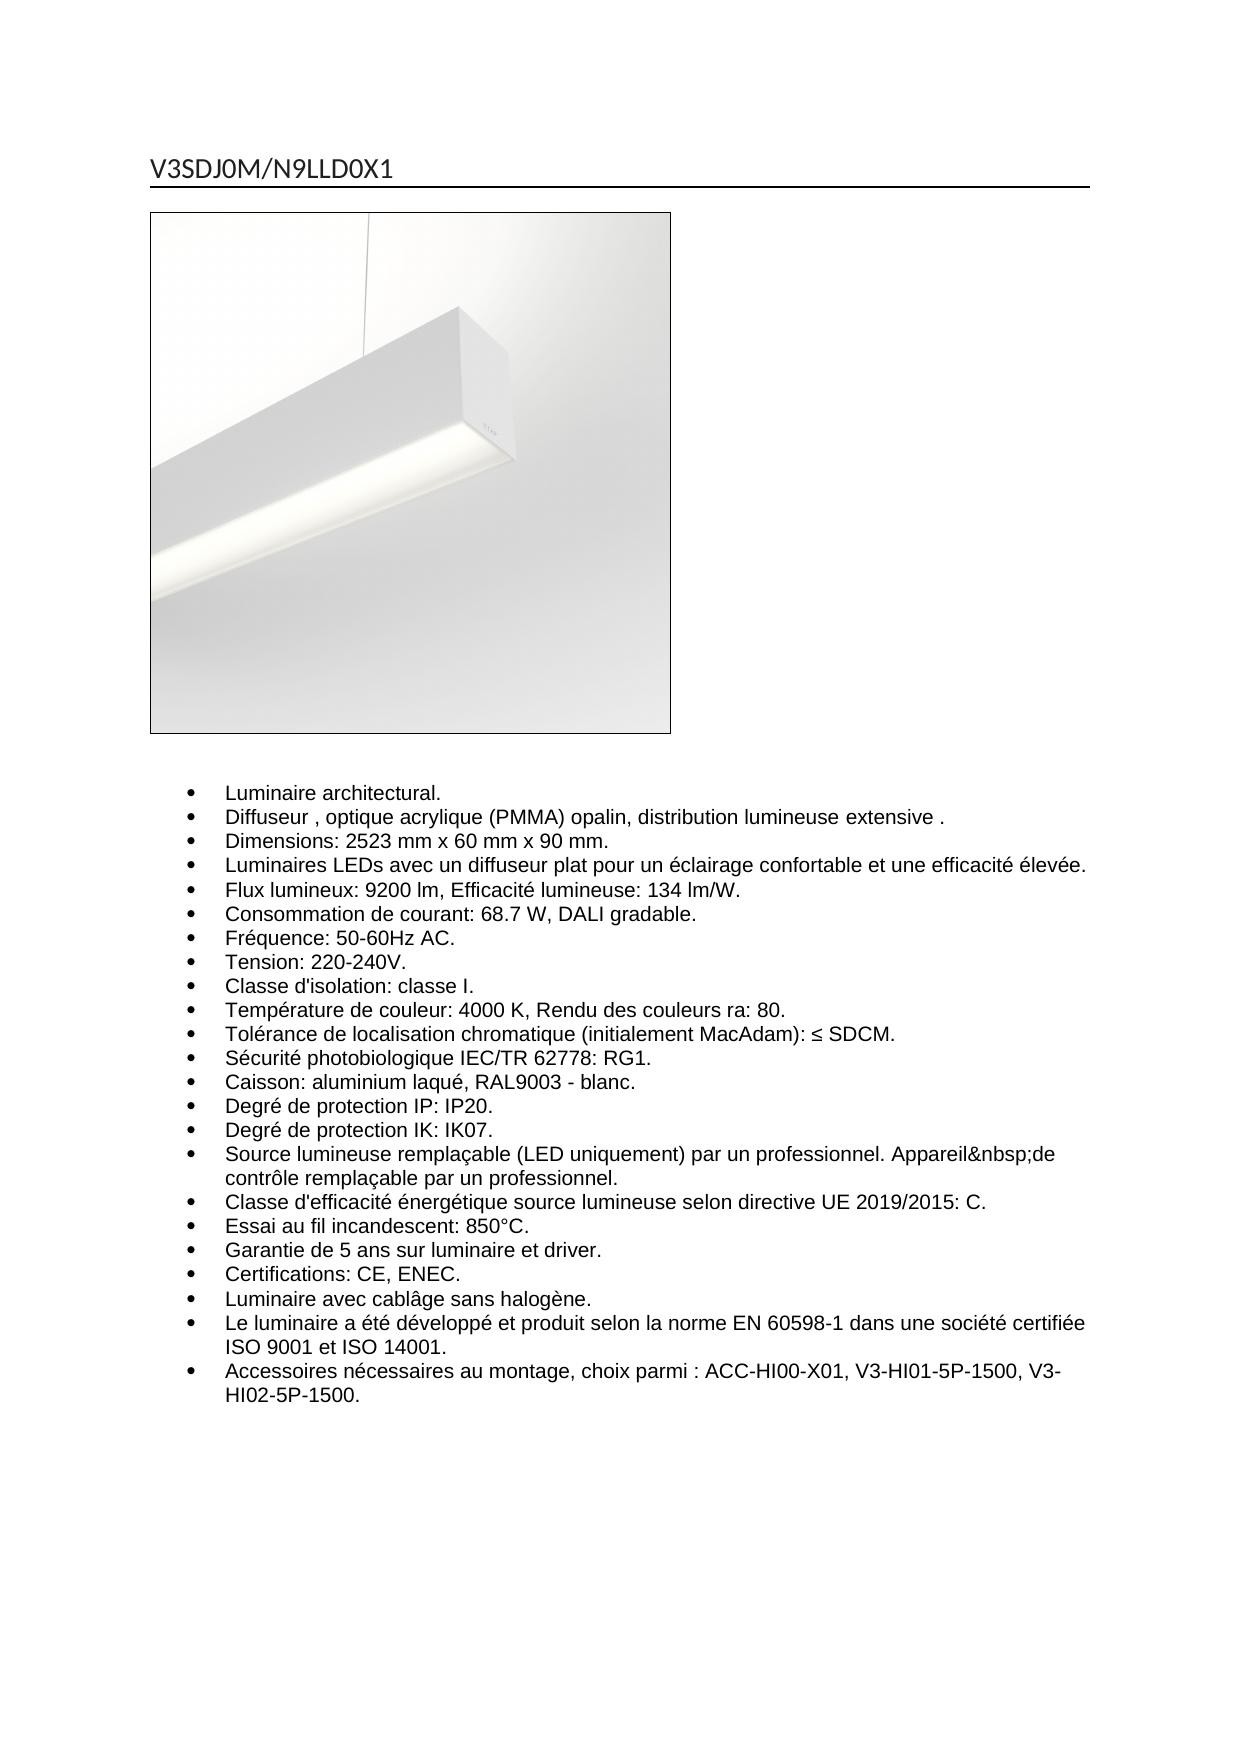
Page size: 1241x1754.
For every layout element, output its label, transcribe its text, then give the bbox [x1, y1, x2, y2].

list Luminaire avec cablâge sans halogène. [187, 1286, 1090, 1310]
text V3SDJ0M/N9LLD0X1 [150, 150, 1090, 186]
list Certifications: CE, ENEC. [187, 1262, 1090, 1286]
list Luminaire architectural. [187, 781, 1090, 805]
list Fréquence: 50-60Hz AC. [187, 926, 1090, 949]
list Tension: 220-240V. [187, 949, 1090, 974]
list Température de couleur: 4000 K, Rendu des couleurs ra: 80. [187, 998, 1090, 1022]
list Sécurité photobiologique IEC/TR 62778: RG1. [187, 1046, 1090, 1070]
list Tolérance de localisation chromatique (initialement MacAdam): ≤ SDCM. [187, 1022, 1090, 1046]
list Dimensions: 2523 mm x 60 mm x 90 mm. [187, 829, 1090, 853]
list Accessoires nécessaires au montage, choix parmi : ACC-HI00-X01, V3-HI01-5P-1500, V3-HI02-5P-1500. [187, 1358, 1090, 1406]
list Source lumineuse remplaçable (LED uniquement) par un professionnel. Appareil&nbsp;de contrôle remplaçable par un professionnel. [187, 1142, 1090, 1190]
list Classe d'efficacité énergétique source lumineuse selon directive UE 2019/2015: C. [187, 1190, 1090, 1214]
list Caisson: aluminium laqué, RAL9003 - blanc. [187, 1070, 1090, 1094]
list Luminaires LEDs avec un diffuseur plat pour un éclairage confortable et une efficacité élevée. [187, 853, 1090, 877]
list Classe d'isolation: classe I. [187, 974, 1090, 998]
list Garantie de 5 ans sur luminaire et driver. [187, 1238, 1090, 1262]
list Degré de protection IK: IK07. [187, 1118, 1090, 1142]
list Consommation de courant: 68.7 W, DALI gradable. [187, 901, 1090, 926]
list Le luminaire a été développé et produit selon la norme EN 60598-1 dans une société certifiée ISO 9001 et ISO 14001. [187, 1310, 1090, 1358]
list Degré de protection IP: IP20. [187, 1094, 1090, 1118]
list Essai au fil incandescent: 850°C. [187, 1214, 1090, 1238]
picture [151, 213, 670, 733]
list Flux lumineux: 9200 lm, Efficacité lumineuse: 134 lm/W. [187, 877, 1090, 901]
list Diffuseur , optique acrylique (PMMA) opalin, distribution lumineuse extensive . [187, 805, 1090, 829]
